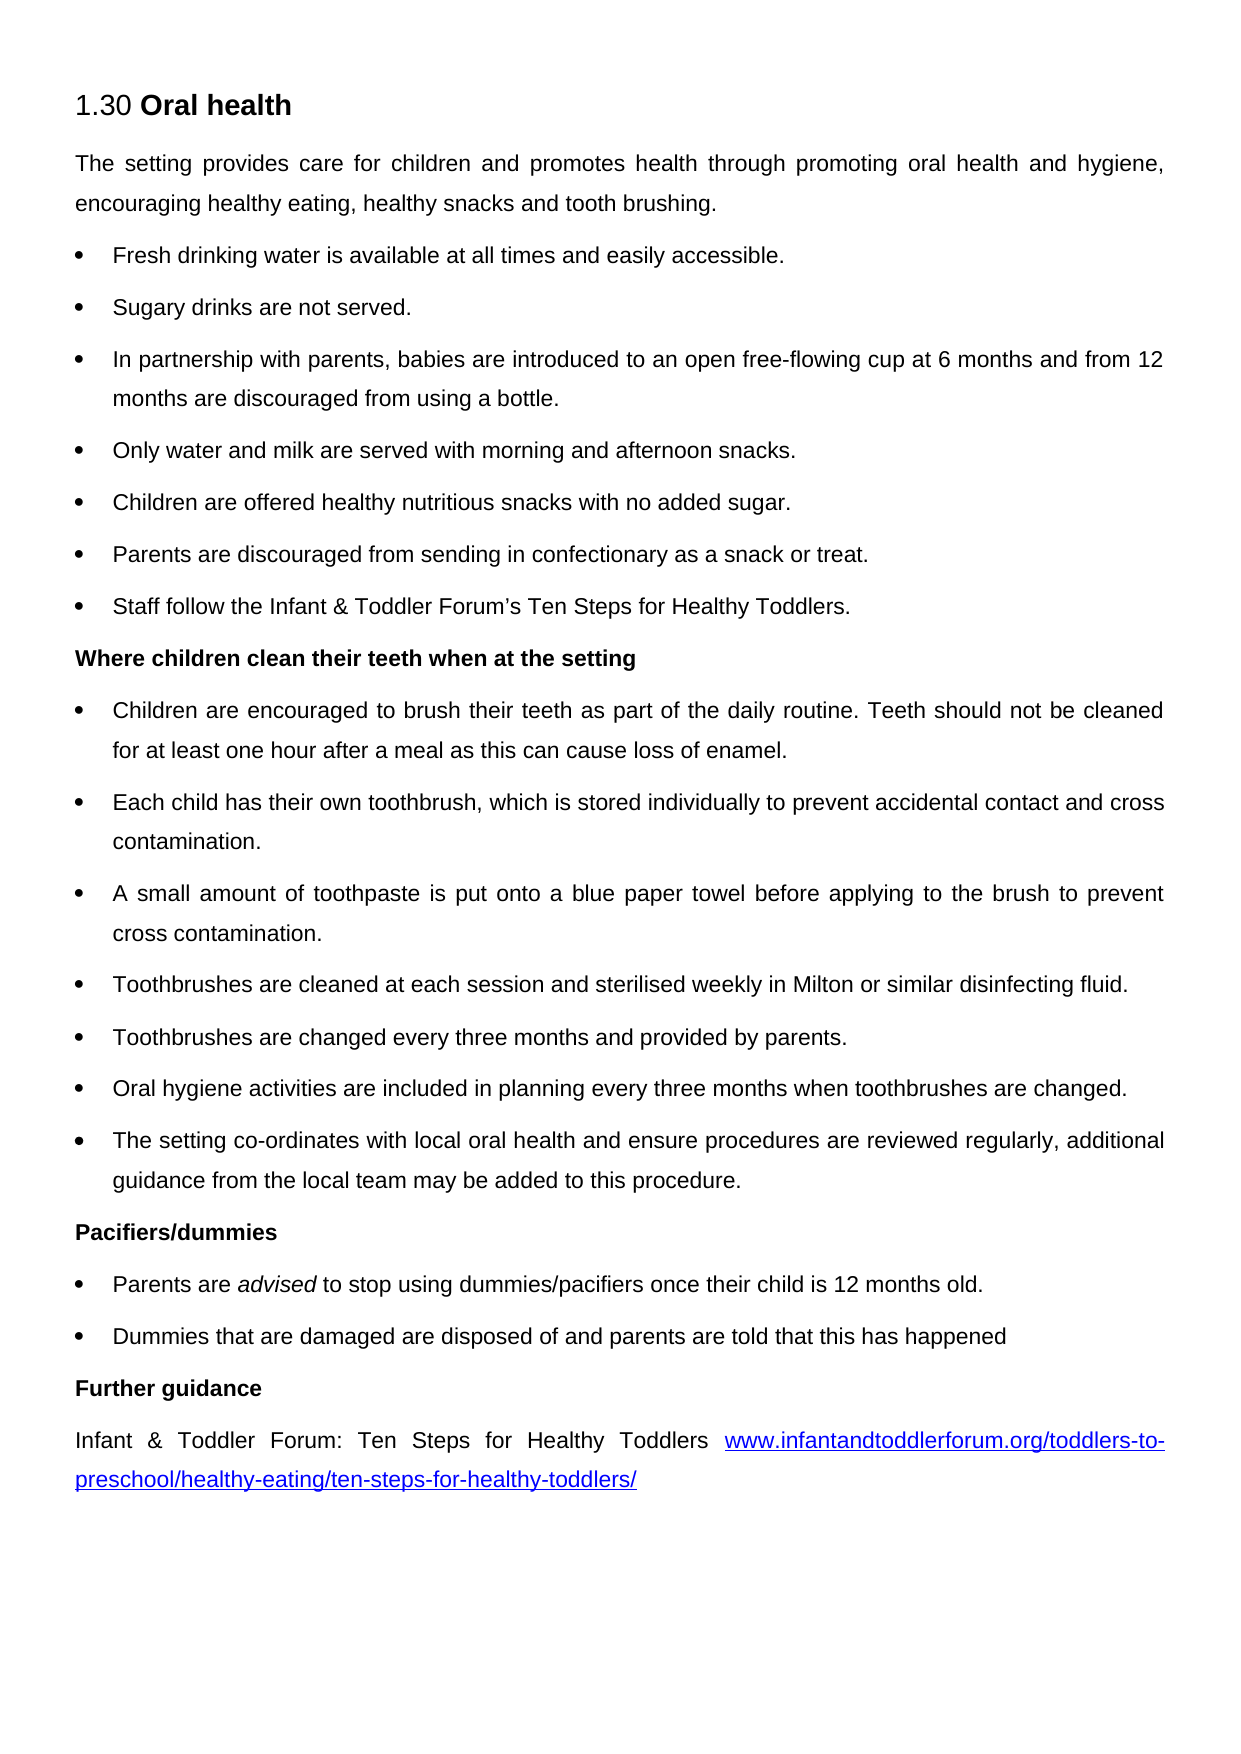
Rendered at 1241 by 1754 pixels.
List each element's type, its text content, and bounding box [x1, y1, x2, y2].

list The setting co-ordinates with local oral health and ensure procedures are reviewed regularly, additional guidance from the local team may be added to this procedure. [75, 1127, 1165, 1193]
list Sugary drinks are not served. [75, 294, 1165, 320]
list Staff follow the Infant & Toddler Forum’s Ten Steps for Healthy Toddlers. [75, 593, 1165, 619]
list Parents are advised to stop using dummies/pacifiers once their child is 12 months old. [75, 1271, 1165, 1297]
list Dummies that are damaged are disposed of and parents are told that this has happened [75, 1323, 1165, 1349]
list Only water and milk are served with morning and afternoon snacks. [75, 437, 1165, 463]
text The setting provides care for children and promotes health through promoting oral health and hygiene, encouraging healthy eating, healthy snacks and tooth brushing. [75, 150, 1165, 216]
list Children are encouraged to brush their teeth as part of the daily routine. Teeth should not be cleaned for at least one hour after a meal as this can cause loss of enamel. [75, 697, 1165, 763]
list Parents are discouraged from sending in confectionary as a snack or treat. [75, 541, 1165, 567]
list A small amount of toothpaste is put onto a blue paper towel before applying to the brush to prevent cross contamination. [75, 880, 1165, 946]
text Where children clean their teeth when at the setting [75, 645, 1165, 671]
list Toothbrushes are changed every three months and provided by parents. [75, 1023, 1165, 1050]
text Infant & Toddler Forum: Ten Steps for Healthy Toddlers www.infantandtoddlerforum.org/toddlers-to-preschool/healthy-eating/ten-steps-for-healthy-toddlers/ [75, 1427, 1165, 1493]
list Oral hygiene activities are included in planning every three months when toothbrushes are changed. [75, 1075, 1165, 1102]
text Further guidance [75, 1375, 1165, 1401]
list Pacifiers/dummies [75, 1219, 1165, 1245]
text 1.30 Oral health [75, 87, 1165, 121]
list Each child has their own toothbrush, which is stored individually to prevent accidental contact and cross contamination. [75, 788, 1165, 854]
list Children are offered healthy nutritious snacks with no added sugar. [75, 489, 1165, 516]
list Fresh drinking water is available at all times and easily accessible. [75, 242, 1165, 268]
list Toothbrushes are cleaned at each session and sterilised weekly in Milton or similar disinfecting fluid. [75, 971, 1165, 998]
list In partnership with parents, babies are introduced to an open free-flowing cup at 6 months and from 12 months are discouraged from using a bottle. [75, 346, 1165, 412]
